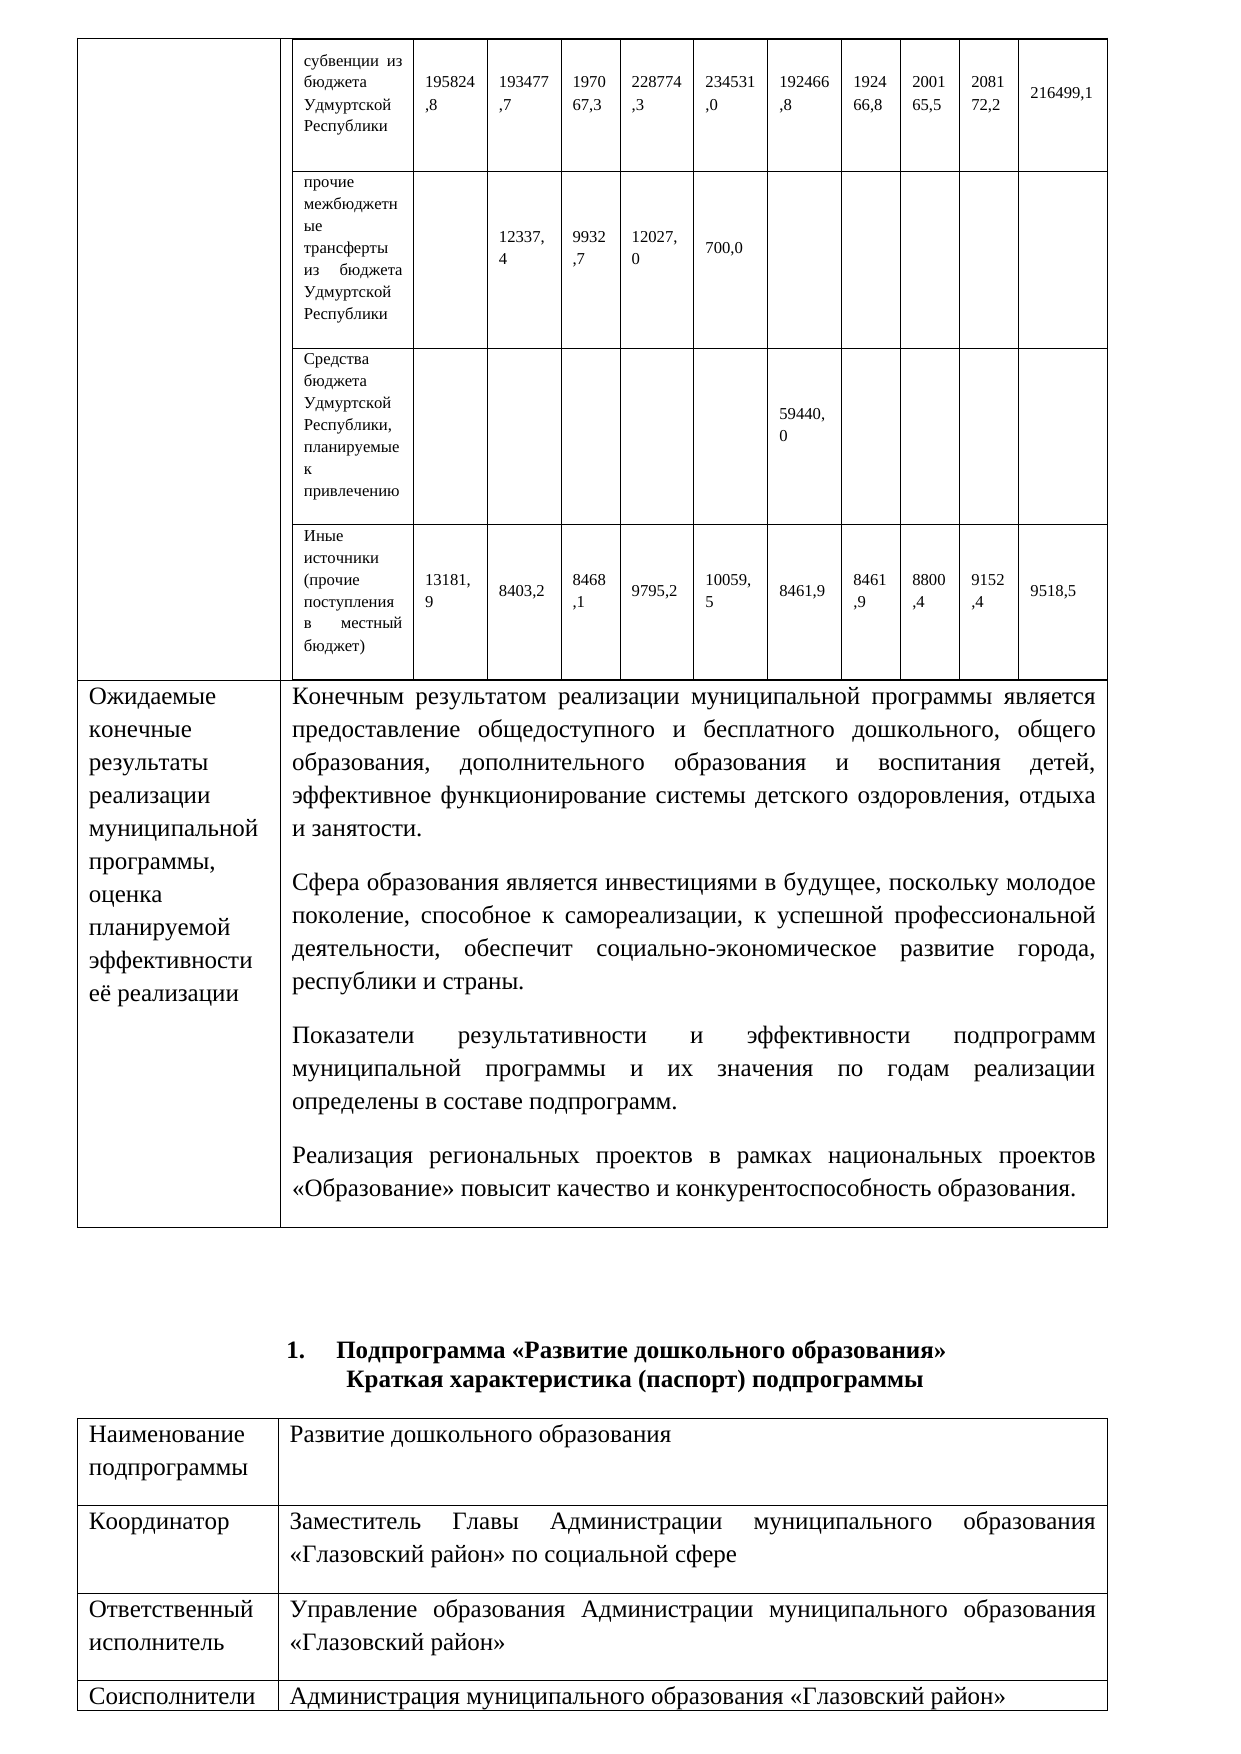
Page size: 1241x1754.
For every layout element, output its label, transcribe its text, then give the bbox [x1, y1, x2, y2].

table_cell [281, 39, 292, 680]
table_cell Ответственный исполнитель [78, 1594, 278, 1680]
list Подпрограмма «Развитие дошкольного образования» [51, 1335, 1181, 1364]
table_cell Соисполнители [78, 1681, 278, 1710]
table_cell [78, 39, 280, 680]
table_cell Координатор [78, 1506, 278, 1593]
text Краткая характеристика (паспорт) подпрограммы [89, 1364, 1181, 1393]
table_cell Ожидаемые конечные результаты реализации муниципальной программы, оценка планируемой эффективности её реализации [78, 681, 280, 1227]
table_header Развитие дошкольного образования [279, 1419, 1107, 1505]
table_cell Заместитель Главы Администрации муниципального образования «Глазовский район» по социальной сфере [279, 1506, 1107, 1593]
table_header Наименование подпрограммы [78, 1419, 278, 1505]
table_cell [279, 1681, 1107, 1710]
table_cell Управление образования Администрации муниципального образования «Глазовский район» [279, 1594, 1107, 1680]
table_cell Конечным результатом реализации муниципальной программы является предоставление общедоступного и бесплатного дошкольного, общего образования, дополнительного образования и воспитания детей, эффективное функционирование системы детского оздоровления, отдыха и занятости. Сфера образования является инвестициями в будущее, поскольку молодое поколение, способное к самореализации, к успешной профессиональной деятельности, обеспечит социально-экономическое развитие города, республики и страны. Показатели результативности и эффективности подпрограмм муниципальной программы и их значения по годам реализации определены в составе подпрограмм. Реализация региональных проектов в рамках национальных проектов «Образование» повысит качество и конкурентоспособность образования. [281, 681, 1107, 1227]
